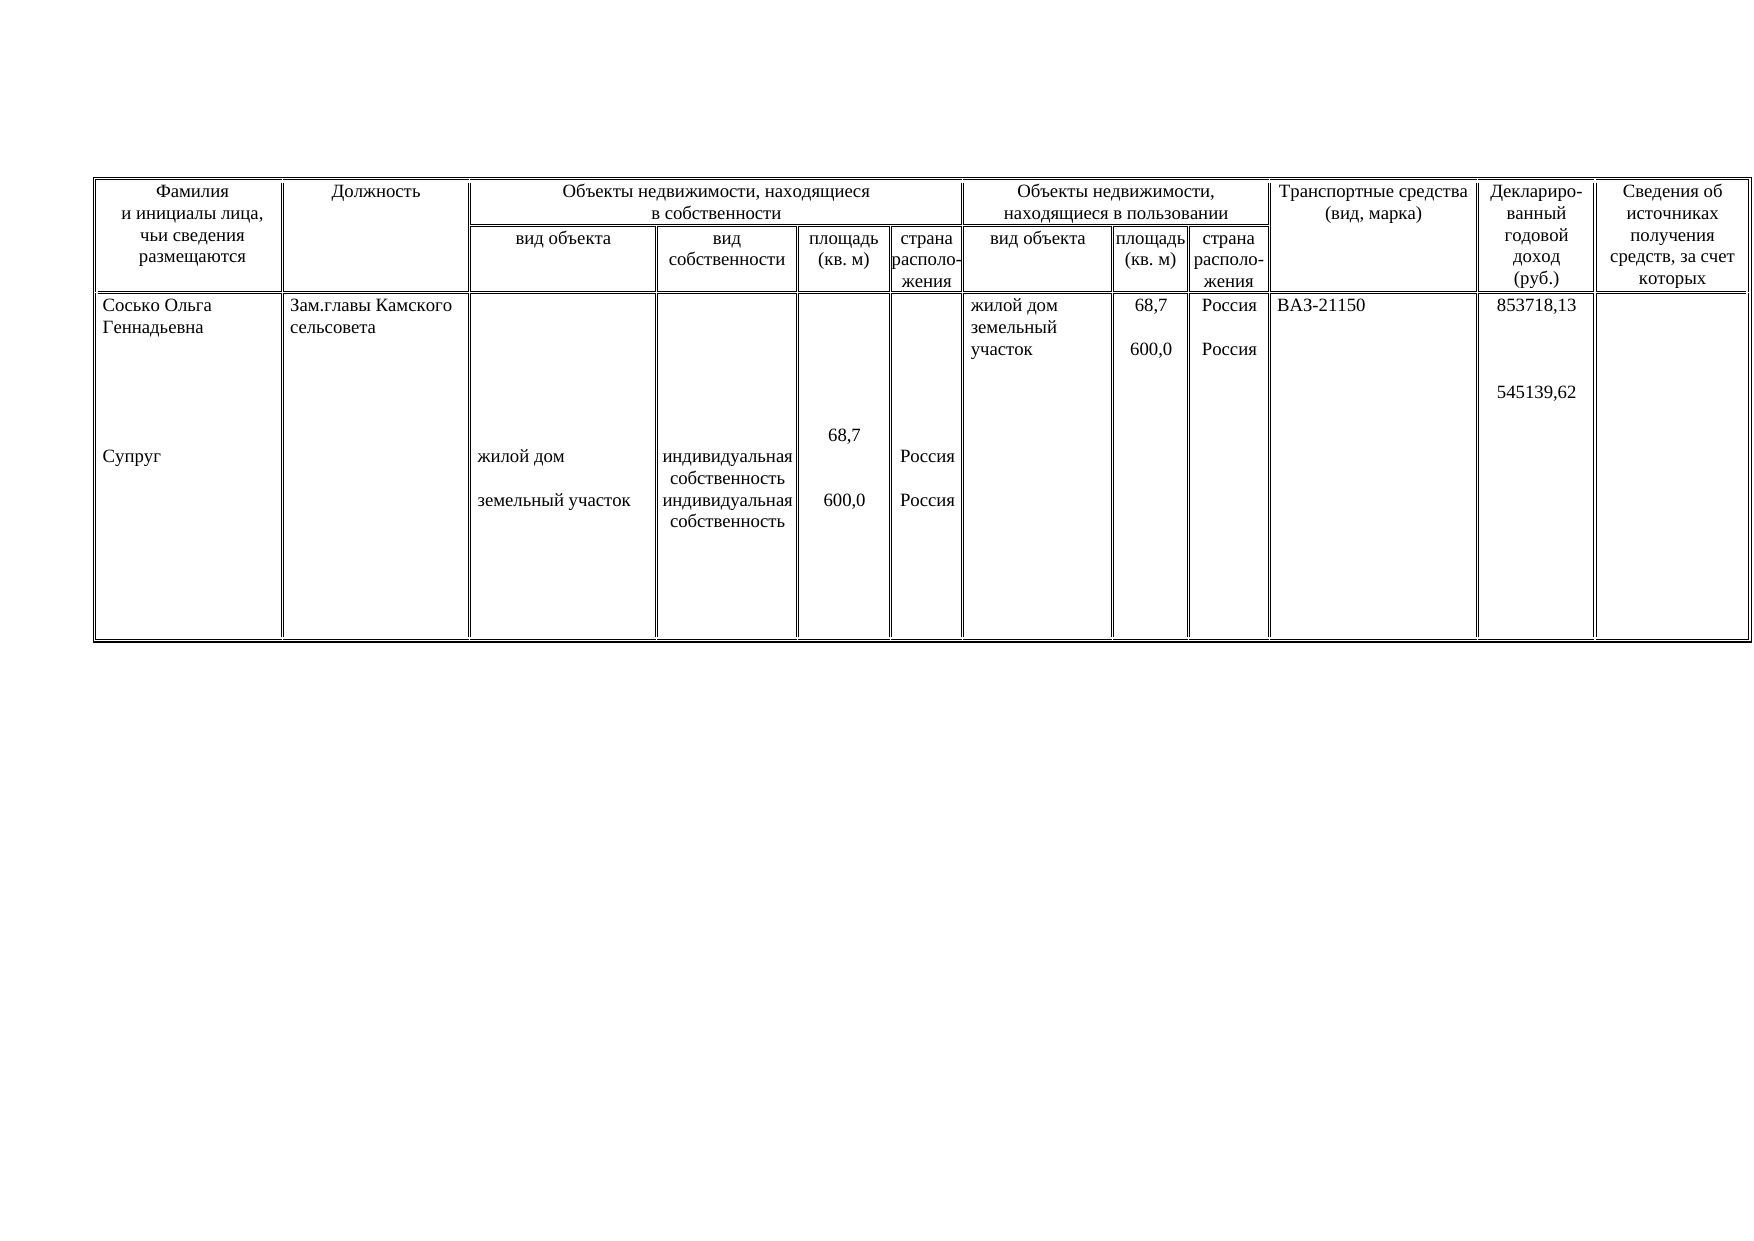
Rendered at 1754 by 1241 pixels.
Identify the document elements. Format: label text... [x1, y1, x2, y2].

table_header Транспортные средства (вид, марка) [1269, 178, 1478, 291]
table_cell индивидуальная собственность индивидуальная собственность [657, 294, 797, 639]
table_cell страна располо-жения [1190, 227, 1268, 291]
table_cell площадь (кв. м) [799, 227, 889, 291]
table_cell Россия Россия [1188, 294, 1269, 639]
table_cell 68,7 600,0 [1113, 294, 1188, 639]
table_header Фамилия и инициалы лица, чьи сведения размещаются [96, 180, 282, 291]
table_cell площадь (кв. м) [1114, 227, 1187, 291]
table_cell вид собственности [658, 227, 796, 291]
table_cell [1595, 291, 1750, 639]
table_cell 853718,13 545139,62 [1478, 291, 1595, 639]
table_cell Зам.главы Камского сельсовета [282, 294, 469, 639]
table_cell Россия Россия [891, 291, 963, 639]
table_header Деклариро-ванный годовой доход (руб.) [1478, 178, 1595, 291]
table_cell Сосько Ольга Геннадьевна Супруг [95, 291, 282, 639]
table_header Должность [282, 180, 469, 291]
table_cell жилой дом земельный участок [470, 291, 657, 639]
table_cell ВАЗ-21150 [1269, 291, 1478, 639]
table_cell 68,7 600,0 [797, 291, 891, 639]
table_cell страна располо-жения [892, 227, 961, 291]
table_cell вид объекта [964, 227, 1111, 291]
table_header Объекты недвижимости, находящиеся в собственности [470, 178, 963, 223]
table_cell жилой дом земельный участок [963, 291, 1113, 639]
table_cell вид объекта [471, 227, 655, 291]
table_header Объекты недвижимости, находящиеся в пользовании [963, 180, 1269, 223]
table_header Сведения об источниках получения средств, за счет которых совершена сделка (вид приобретенного имущества, источники) [1595, 180, 1748, 291]
